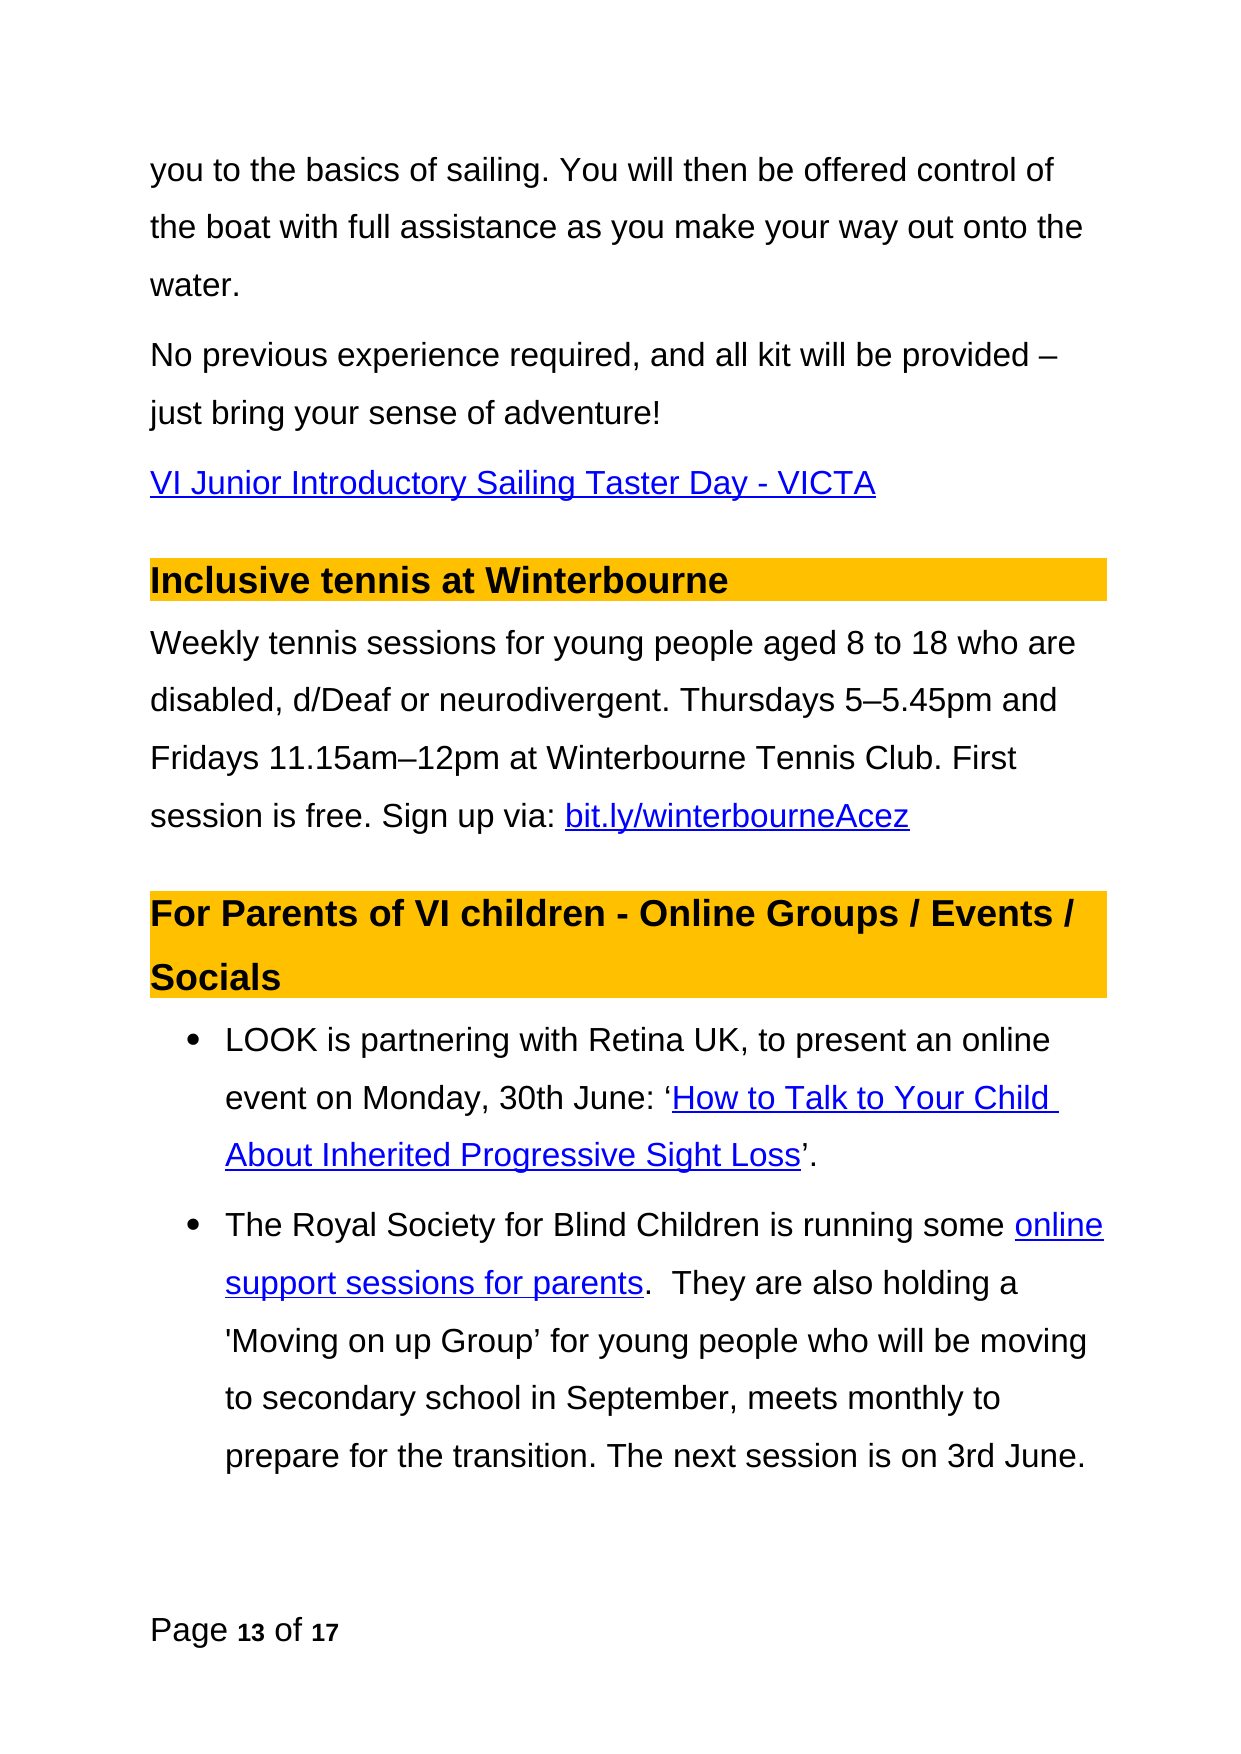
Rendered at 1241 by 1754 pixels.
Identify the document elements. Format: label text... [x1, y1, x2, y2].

subtitle Inclusive tennis at Winterbourne [150, 558, 1107, 601]
list LOOK is partnering with Retina UK, to present an online event on Monday, 30th June: ‘How to Talk to Your Child About Inherited Progressive Sight Loss’. [187, 1020, 1107, 1174]
text No previous experience required, and all kit will be provided – just bring your sense of adventure! [150, 335, 1107, 431]
subtitle For Parents of VI children - Online Groups / Events / Socials [150, 891, 1107, 998]
list The Royal Society for Blind Children is running some online support sessions for parents. They are also holding a 'Moving on up Group’ for young people who will be moving to secondary school in September, meets monthly to prepare for the transition. The next session is on 3rd June. [187, 1206, 1107, 1474]
text VI Junior Introductory Sailing Taster Day - VICTA [150, 463, 1107, 501]
text Weekly tennis sessions for young people aged 8 to 18 who are disabled, d/Deaf or neurodivergent. Thursdays 5–5.45pm and Fridays 11.15am–12pm at Winterbourne Tennis Club. First session is free. Sign up via: bit.ly/winterbourneAcez [150, 623, 1107, 834]
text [150, 150, 1107, 304]
